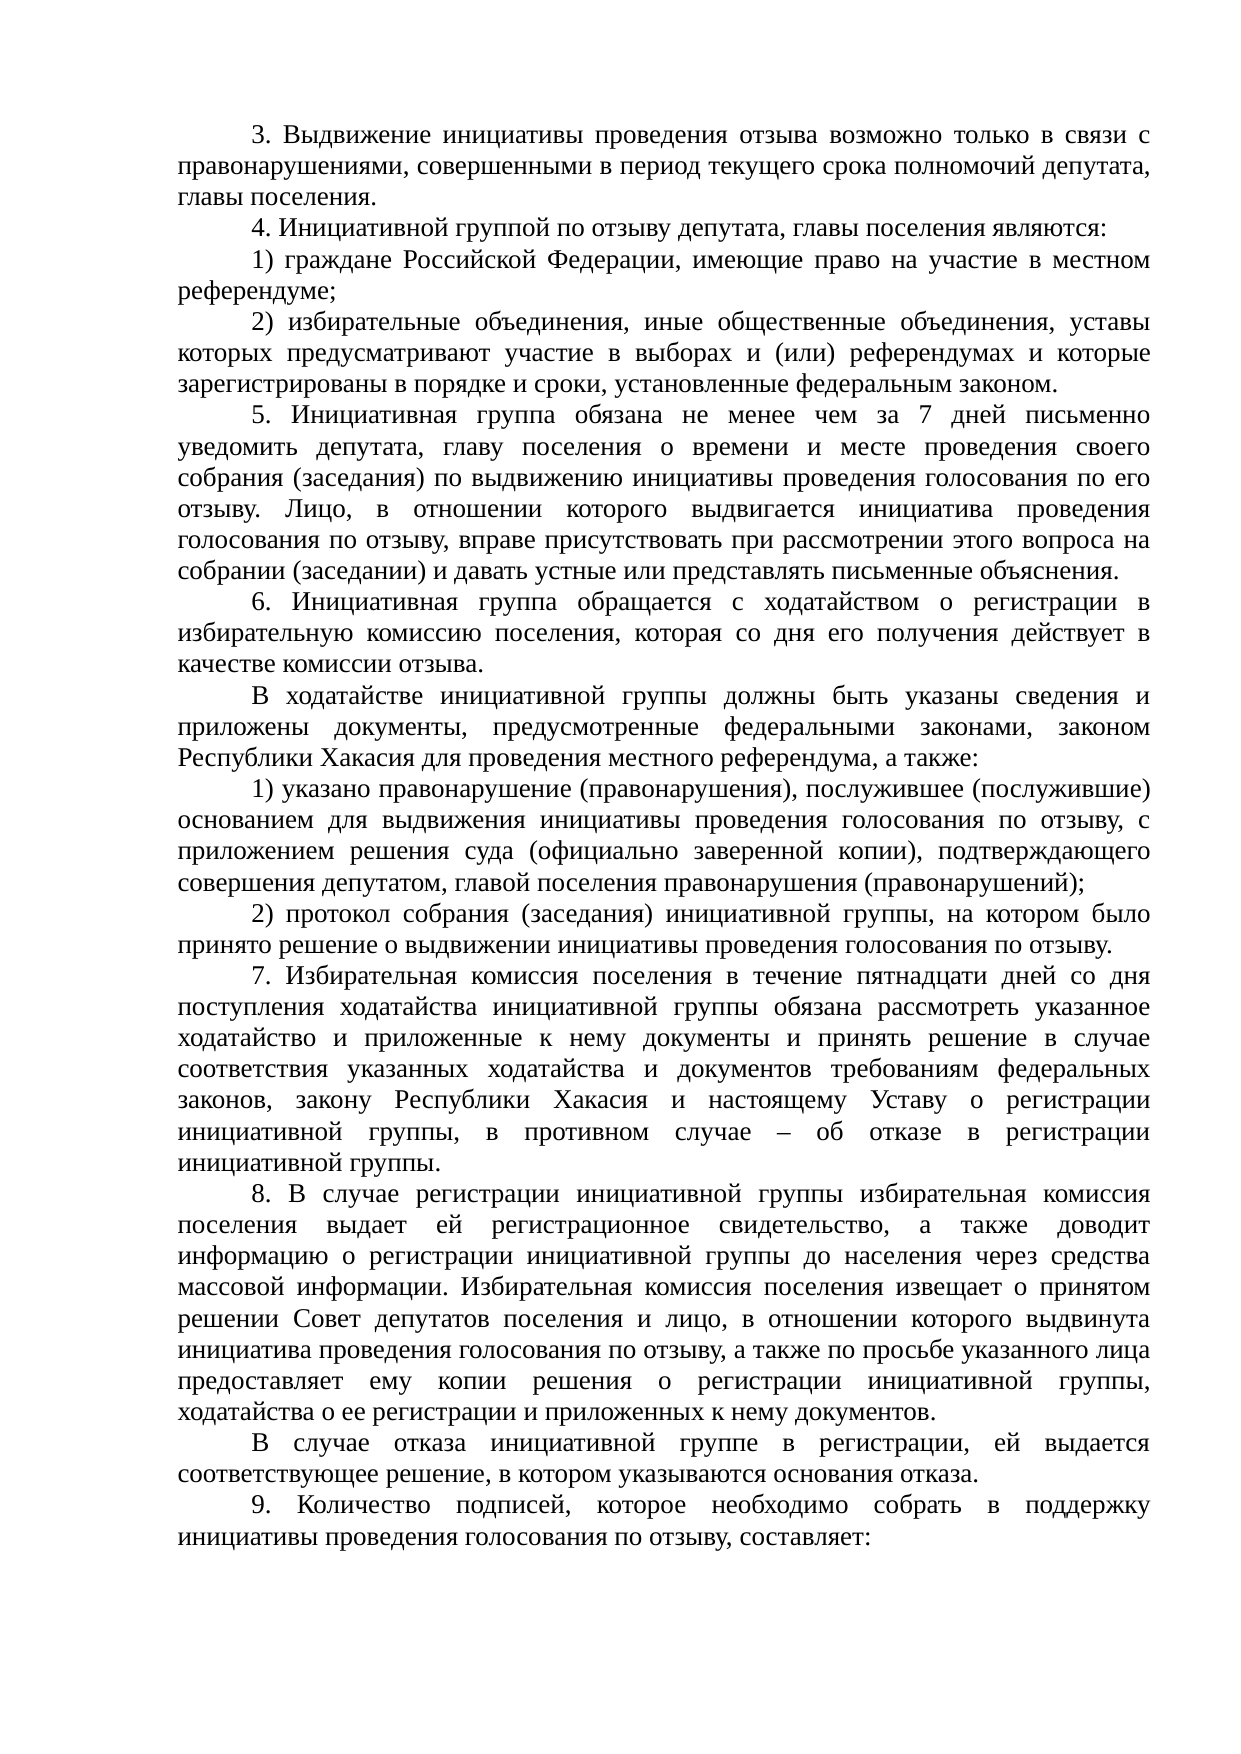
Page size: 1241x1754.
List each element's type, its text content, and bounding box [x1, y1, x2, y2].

text 2) протокол собрания (заседания) инициативной группы, на котором было принято решение о выдвижении инициативы проведения голосования по отзыву. [177, 897, 1152, 959]
text 6. Инициативная группа обращается с ходатайством о регистрации в избирательную комиссию поселения, которая со дня его получения действует в качестве комиссии отзыва. [177, 585, 1152, 679]
text 4. Инициативной группой по отзыву депутата, главы поселения являются: [177, 212, 1152, 243]
text 2) избирательные объединения, иные общественные объединения, уставы которых предусматривают участие в выборах и (или) референдумах и которые зарегистрированы в порядке и сроки, установленные федеральным законом. [177, 305, 1152, 398]
text 7. Избирательная комиссия поселения в течение пятнадцати дней со дня поступления ходатайства инициативной группы обязана рассмотреть указанное ходатайство и приложенные к нему документы и принять решение в случае соответствия указанных ходатайства и документов требованиям федеральных законов, закону Республики Хакасия и настоящему Уставу о регистрации инициативной группы, в противном случае – об отказе в регистрации инициативной группы. [177, 959, 1152, 1177]
text В ходатайстве инициативной группы должны быть указаны сведения и приложены документы, предусмотренные федеральными законами, законом Республики Хакасия для проведения местного референдума, а также: [177, 679, 1152, 772]
text 8. В случае регистрации инициативной группы избирательная комиссия поселения выдает ей регистрационное свидетельство, а также доводит информацию о регистрации инициативной группы до населения через средства массовой информации. Избирательная комиссия поселения извещает о принятом решении Совет депутатов поселения и лицо, в отношении которого выдвинута инициатива проведения голосования по отзыву, а также по просьбе указанного лица предоставляет ему копии решения о регистрации инициативной группы, ходатайства о ее регистрации и приложенных к нему документов. [177, 1177, 1152, 1426]
text 5. Инициативная группа обязана не менее чем за 7 дней письменно уведомить депутата, главу поселения о времени и месте проведения своего собрания (заседания) по выдвижению инициативы проведения голосования по его отзыву. Лицо, в отношении которого выдвигается инициатива проведения голосования по отзыву, вправе присутствовать при рассмотрении этого вопроса на собрании (заседании) и давать устные или представлять письменные объяснения. [177, 398, 1152, 585]
text 9. Количество подписей, которое необходимо собрать в поддержку инициативы проведения голосования по отзыву, составляет: [177, 1488, 1152, 1551]
text 3. Выдвижение инициативы проведения отзыва возможно только в связи с правонарушениями, совершенными в период текущего срока полномочий депутата, главы поселения. [177, 118, 1152, 212]
text 1) указано правонарушение (правонарушения), послужившее (послужившие) основанием для выдвижения инициативы проведения голосования по отзыву, с приложением решения суда (официально заверенной копии), подтверждающего совершения депутатом, главой поселения правонарушения (правонарушений); [177, 772, 1152, 897]
text 1) граждане Российской Федерации, имеющие право на участие в местном референдуме; [177, 243, 1152, 305]
text В случае отказа инициативной группе в регистрации, ей выдается соответствующее решение, в котором указываются основания отказа. [177, 1426, 1152, 1488]
